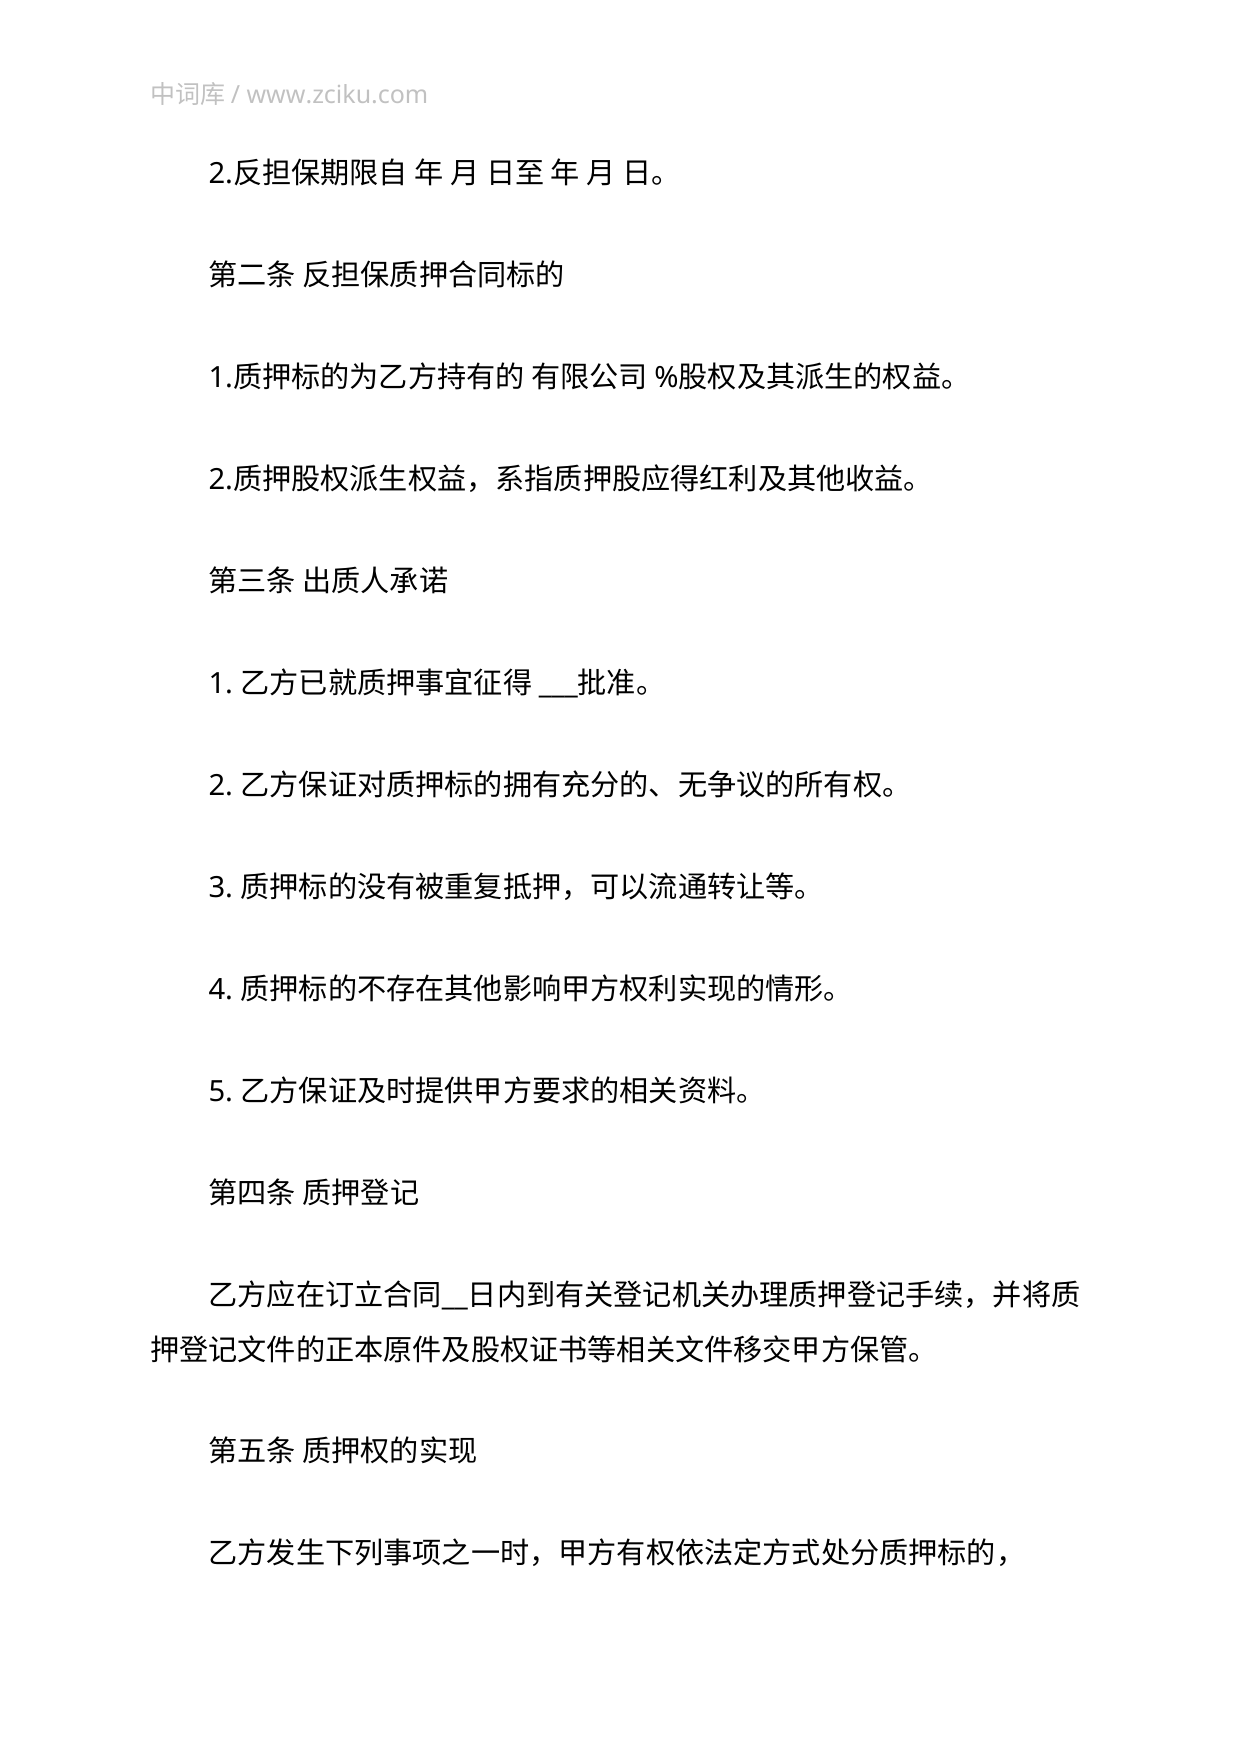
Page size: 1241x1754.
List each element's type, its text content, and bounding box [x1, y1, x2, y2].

text 2. 乙方保证对质押标的拥有充分的、无争议的所有权。 [150, 761, 1090, 804]
text 2.反担保期限自 年 月 日至 年 月 日。 [150, 150, 1090, 192]
text 4. 质押标的不存在其他影响甲方权利实现的情形。 [150, 965, 1090, 1008]
text 3. 质押标的没有被重复抵押，可以流通转让等。 [150, 863, 1090, 906]
text 第三条 出质人承诺 [150, 558, 1090, 600]
text 1. 乙方已就质押事宜征得 ___批准。 [150, 659, 1090, 702]
text 1.质押标的为乙方持有的 有限公司 %股权及其派生的权益。 [150, 354, 1090, 396]
text 第五条 质押权的实现 [150, 1428, 1090, 1470]
text 5. 乙方保证及时提供甲方要求的相关资料。 [150, 1067, 1090, 1110]
text 2.质押股权派生权益，系指质押股应得红利及其他收益。 [150, 456, 1090, 498]
text 乙方应在订立合同__日内到有关登记机关办理质押登记手续，并将质押登记文件的正本原件及股权证书等相关文件移交甲方保管。 [150, 1271, 1090, 1368]
text 第四条 质押登记 [150, 1169, 1090, 1212]
text 第二条 反担保质押合同标的 [150, 252, 1090, 294]
text 乙方发生下列事项之一时，甲方有权依法定方式处分质押标的， [150, 1530, 1090, 1572]
